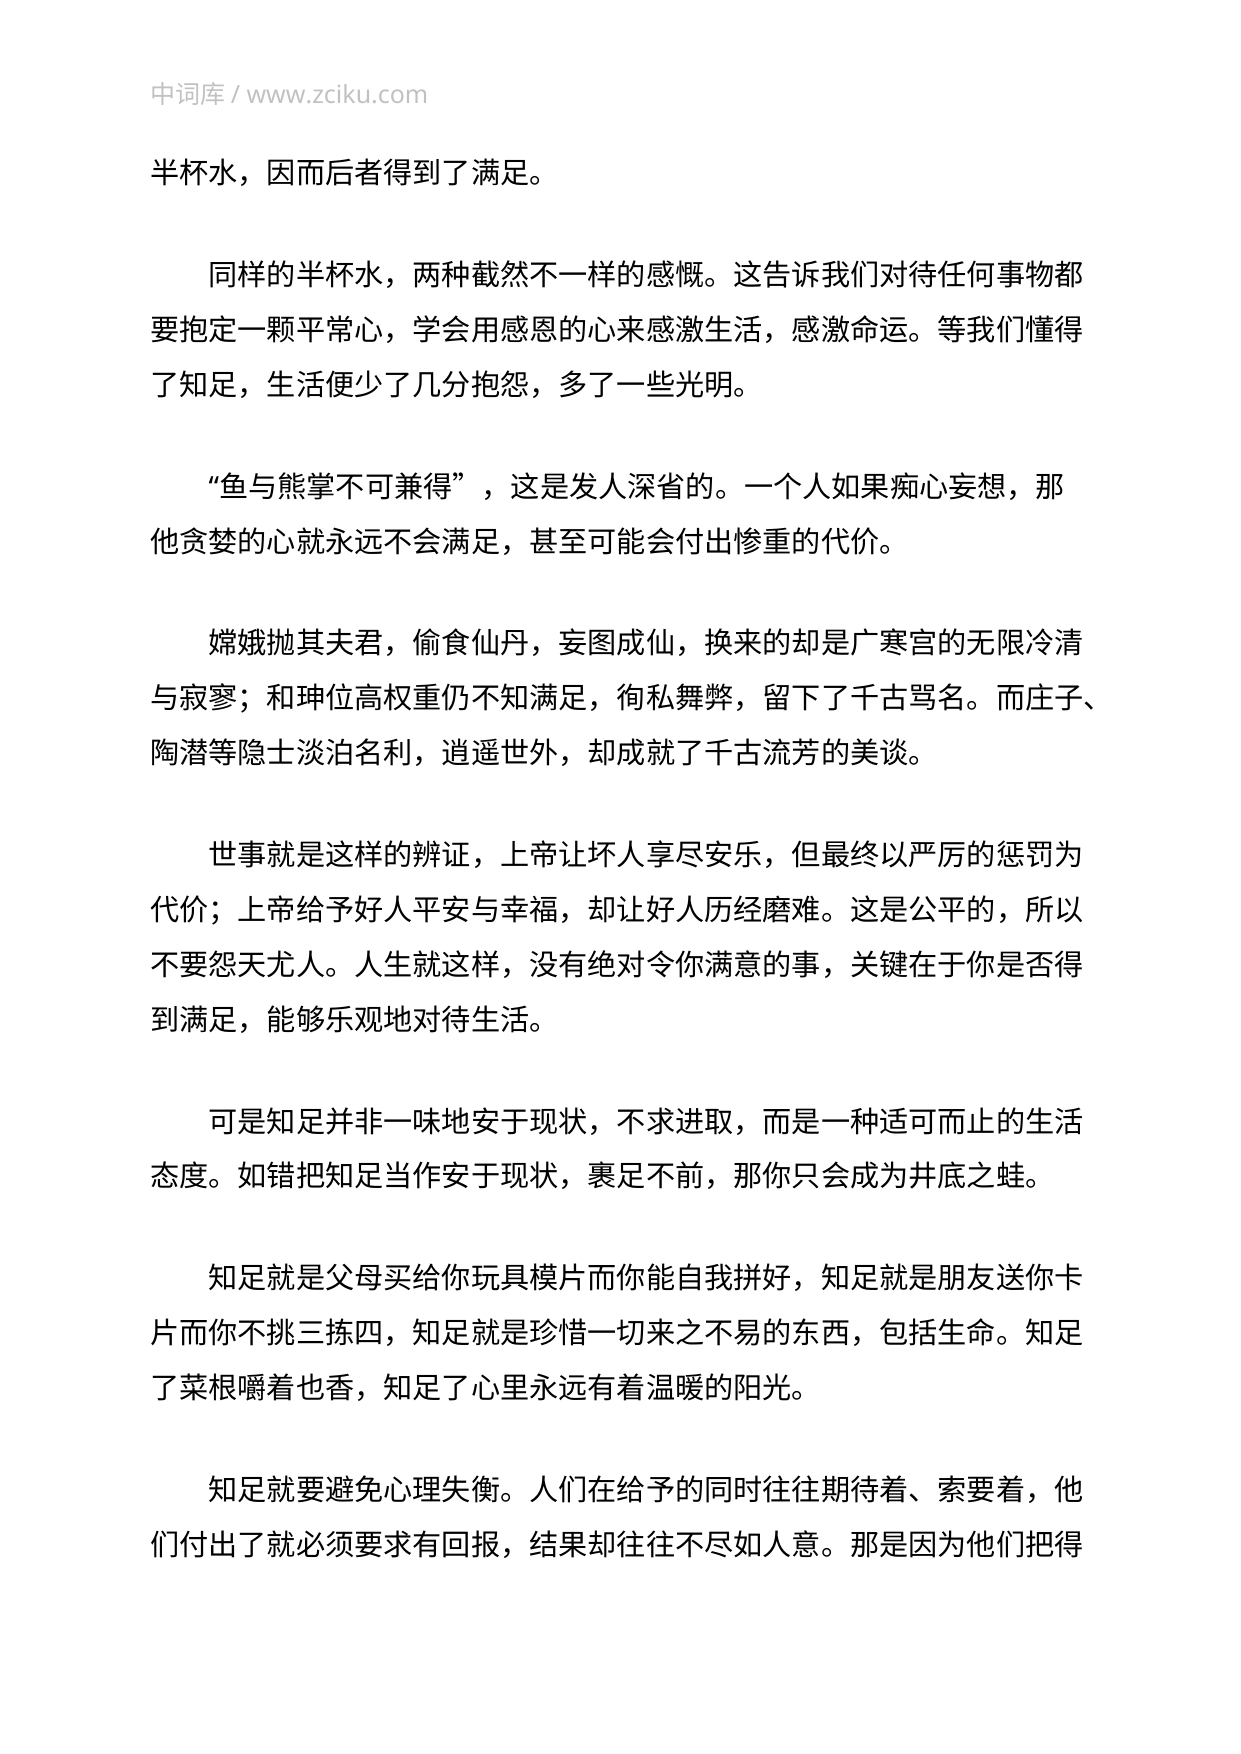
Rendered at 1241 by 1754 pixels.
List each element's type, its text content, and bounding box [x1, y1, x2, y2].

text 知足就是父母买给你玩具模片而你能自我拼好，知足就是朋友送你卡片而你不挑三拣四，知足就是珍惜一切来之不易的东西，包括生命。知足了菜根嚼着也香，知足了心里永远有着温暖的阳光。 [150, 1255, 1090, 1407]
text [150, 1466, 1090, 1563]
text 世事就是这样的辨证，上帝让坏人享尽安乐，但最终以严厉的惩罚为代价；上帝给予好人平安与幸福，却让好人历经磨难。这是公平的，所以不要怨天尤人。人生就这样，没有绝对令你满意的事，关键在于你是否得到满足，能够乐观地对待生活。 [150, 832, 1090, 1039]
text “鱼与熊掌不可兼得”，这是发人深省的。一个人如果痴心妄想，那他贪婪的心就永远不会满足，甚至可能会付出惨重的代价。 [150, 463, 1090, 561]
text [150, 150, 1090, 192]
text 嫦娥抛其夫君，偷食仙丹，妄图成仙，换来的却是广寒宫的无限冷清与寂寥；和珅位高权重仍不知满足，徇私舞弊，留下了千古骂名。而庄子、陶潜等隐士淡泊名利，逍遥世外，却成就了千古流芳的美谈。 [150, 620, 1090, 772]
text 同样的半杯水，两种截然不一样的感慨。这告诉我们对待任何事物都要抱定一颗平常心，学会用感恩的心来感激生活，感激命运。等我们懂得了知足，生活便少了几分抱怨，多了一些光明。 [150, 252, 1090, 404]
text 可是知足并非一味地安于现状，不求进取，而是一种适可而止的生活态度。如错把知足当作安于现状，裹足不前，那你只会成为井底之蛙。 [150, 1098, 1090, 1195]
